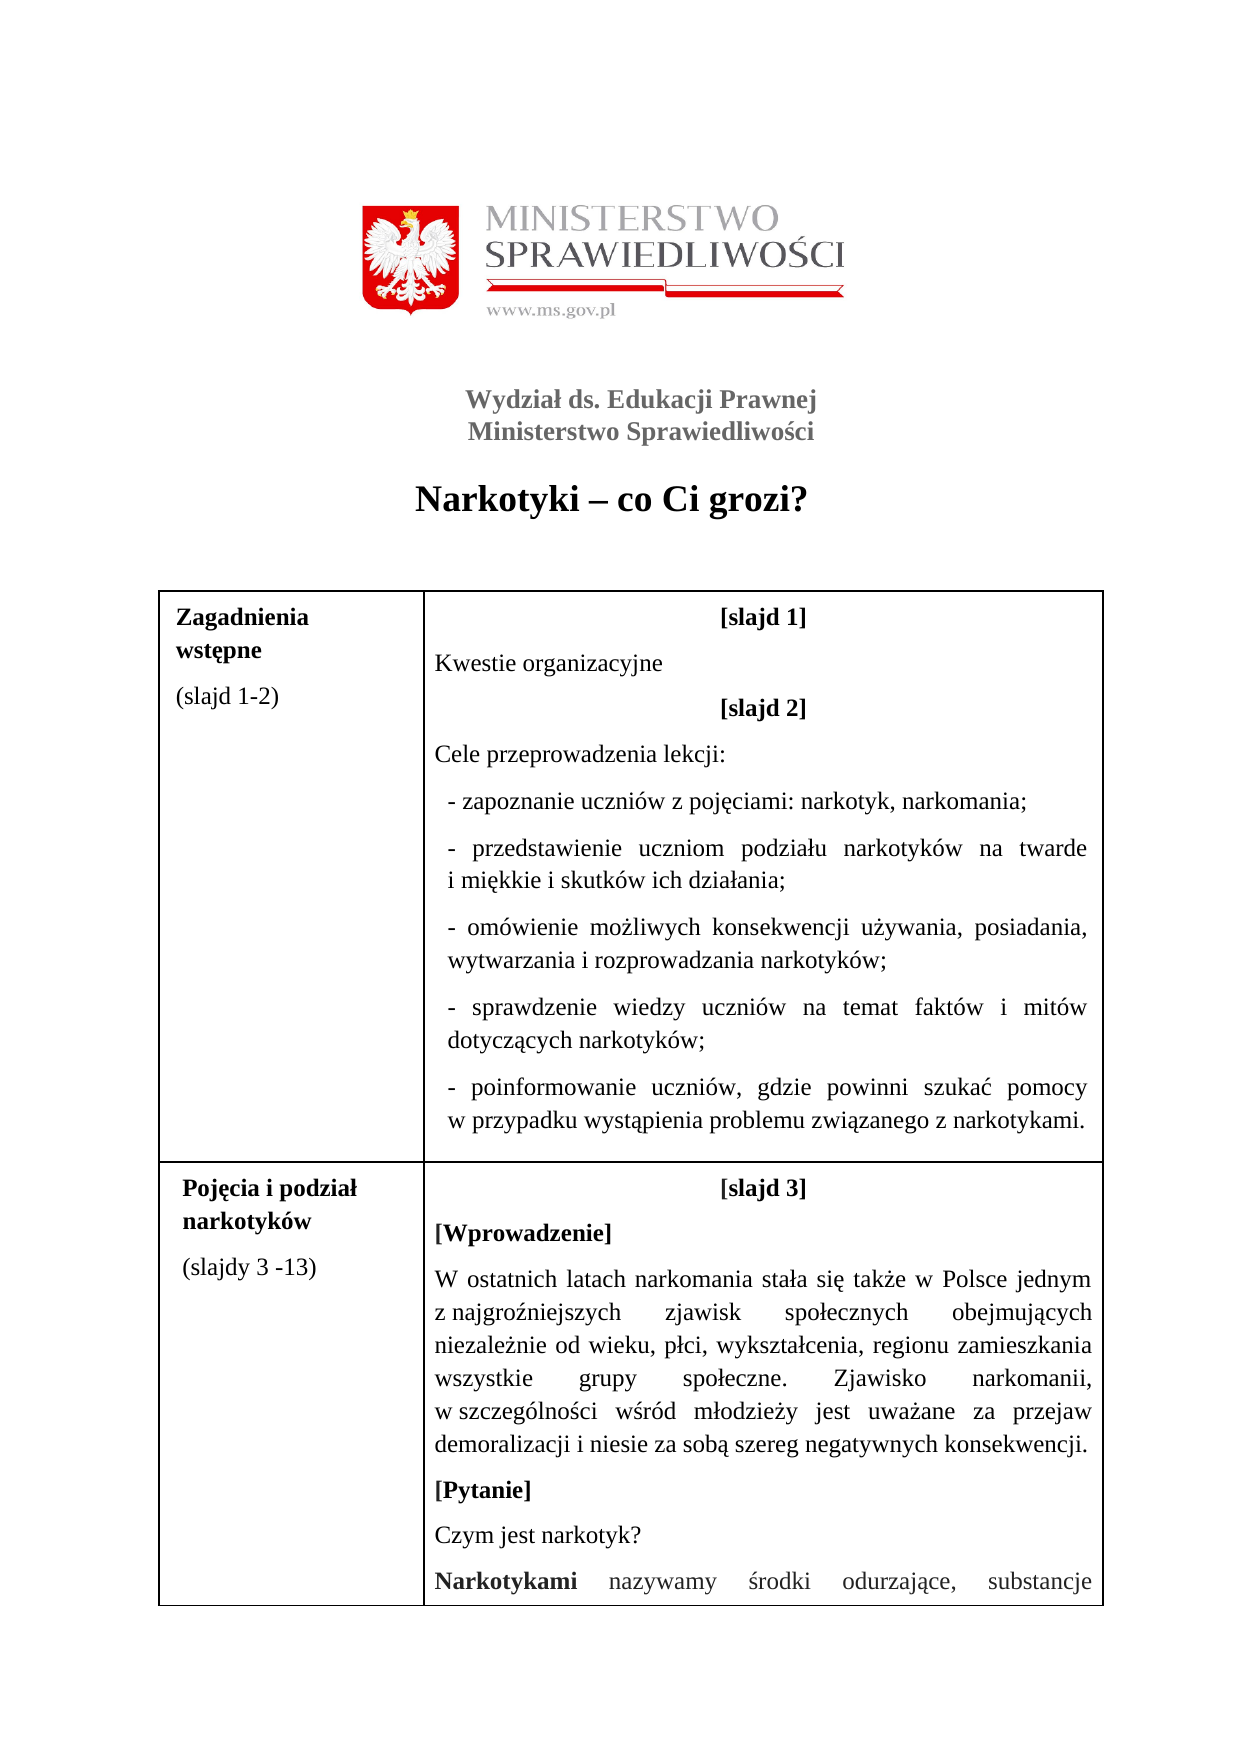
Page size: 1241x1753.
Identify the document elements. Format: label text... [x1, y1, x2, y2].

table_header Zagadnienia wstępne (slajd 1-2) [160, 592, 423, 1161]
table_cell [425, 1163, 1102, 1605]
text Wydział ds. Edukacji Prawnej [43, 383, 1239, 414]
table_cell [160, 1163, 423, 1605]
text Ministerstwo Sprawiedliwości [43, 414, 1239, 446]
text Narkotyki – co Ci grozi? [43, 477, 1181, 520]
table_header [slajd 1] Kwestie organizacyjne [slajd 2] Cele przeprowadzenia lekcji: - zapoznanie uczniów z pojęciami: narkotyk, narkomania; - przedstawienie uczniom podziału narkotyków na twarde i miękkie i skutków ich działania; - omówienie możliwych konsekwencji używania, posiadania, wytwarzania i rozprowadzania narkotyków; - sprawdzenie wiedzy uczniów na temat faktów i mitów dotyczących narkotyków; - poinformowanie uczniów, gdzie powinni szukać pomocy w przypadku wystąpienia problemu związanego z narkotykami. [425, 592, 1102, 1161]
picture [341, 151, 883, 367]
